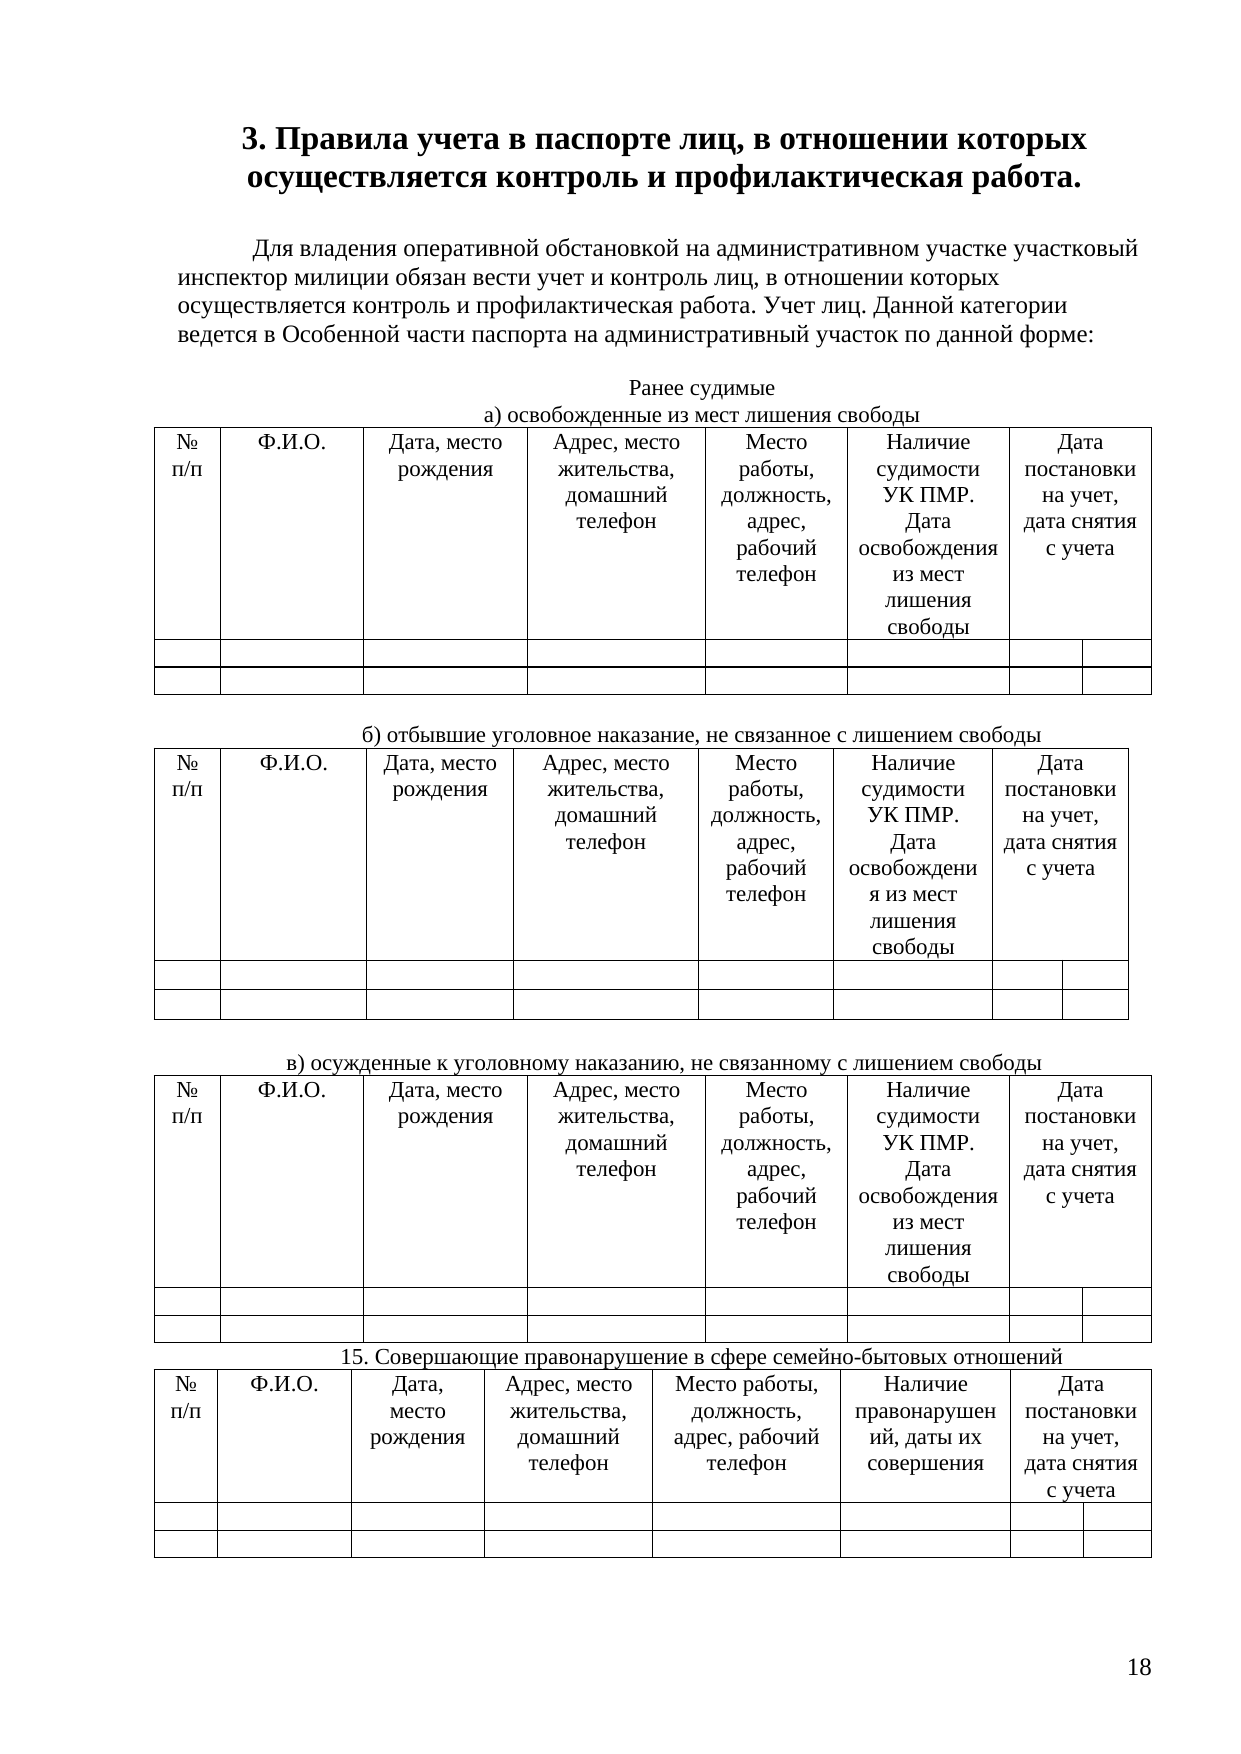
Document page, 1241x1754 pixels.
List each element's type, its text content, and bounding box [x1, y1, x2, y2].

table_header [653, 1370, 840, 1502]
table_header Место работы, должность, адрес, рабочий телефон [699, 749, 833, 959]
table_cell [1010, 668, 1082, 694]
table_cell [1063, 990, 1128, 1019]
table_cell [848, 668, 1009, 694]
table_cell [485, 1531, 652, 1557]
table_cell [1084, 1503, 1151, 1529]
text Для владения оперативной обстановкой на административном участке участковый инспектор милиции обязан вести учет и контроль лиц, в отношении которых осуществляется контроль и профилактическая работа. Учет лиц. Данной категории ведется в Особенной части паспорта на административный участок по данной форме: [177, 233, 1152, 348]
table_cell [514, 961, 698, 989]
table_cell [699, 990, 833, 1019]
table_cell [528, 640, 705, 666]
table_cell [706, 1288, 847, 1314]
table_header Ф.И.О. [218, 1370, 351, 1502]
table_cell [221, 990, 366, 1019]
table_header Наличие судимости УК ПМР. Дата освобождения из мест лишения свободы [848, 1076, 1009, 1287]
table_cell [155, 668, 220, 694]
table_cell [1010, 640, 1082, 666]
table_cell [1011, 1531, 1083, 1557]
table_header № п/п [155, 749, 220, 959]
table_cell [218, 1503, 351, 1529]
table_cell [364, 640, 527, 666]
table_cell [848, 1288, 1009, 1314]
table_header Дата постановки на учет, дата снятия с учета [993, 749, 1128, 959]
table_header Дата, место рождения [367, 749, 513, 959]
table_cell [155, 1288, 220, 1314]
table_cell [1083, 668, 1151, 694]
table_header Дата постановки на учет, дата снятия с учета [1010, 1076, 1151, 1287]
table_cell [528, 1316, 705, 1342]
table_cell [155, 1503, 217, 1529]
text б) отбывшие уголовное наказание, не связанное с лишением свободы [177, 721, 1152, 748]
table_cell [699, 961, 833, 989]
table_cell [155, 1531, 217, 1557]
table_cell [221, 668, 363, 694]
table_header Место работы, должность, адрес, рабочий телефон [706, 1076, 847, 1287]
table_cell [221, 961, 366, 989]
table_cell [993, 961, 1062, 989]
table_cell [352, 1503, 484, 1529]
table_header № п/п [155, 1370, 217, 1502]
table_cell [364, 1316, 527, 1342]
text 15. Совершающие правонарушение в сфере семейно-бытовых отношений [177, 1343, 1152, 1369]
table_cell [653, 1503, 840, 1529]
table_header Дата, место рождения [364, 1076, 527, 1287]
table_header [485, 1370, 652, 1502]
table_cell [706, 640, 847, 666]
table_cell [1084, 1531, 1151, 1557]
table_cell [367, 961, 513, 989]
table_cell [221, 1288, 363, 1314]
table_cell [1011, 1503, 1083, 1529]
table_header Адрес, место жительства, домашний телефон [514, 749, 698, 959]
table_cell [706, 1316, 847, 1342]
table_cell [155, 640, 220, 666]
table_header Адрес, место жительства, домашний телефон [528, 1076, 705, 1287]
table_cell [352, 1531, 484, 1557]
table_cell [221, 1316, 363, 1342]
table_header Ф.И.О. [221, 749, 366, 959]
table_header Дата, место рождения [352, 1370, 484, 1502]
table_cell [834, 961, 992, 989]
table_cell [155, 961, 220, 989]
table_cell [1063, 961, 1128, 989]
text 3. Правила учета в паспорте лиц, в отношении которых осуществляется контроль и профилактическая работа. [177, 118, 1152, 195]
table_cell [848, 640, 1009, 666]
table_cell [1083, 640, 1151, 666]
table_cell [834, 990, 992, 1019]
table_cell [1010, 1316, 1082, 1342]
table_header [1011, 1370, 1151, 1502]
text Ранее судимые [177, 374, 1152, 401]
table_cell [221, 640, 363, 666]
table_cell [1083, 1288, 1151, 1314]
table_cell [848, 1316, 1009, 1342]
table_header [841, 1370, 1010, 1502]
table_cell [155, 1316, 220, 1342]
table_header Наличие судимости УК ПМР. Дата освобождения из мест лишения свободы [848, 428, 1009, 639]
table_header Ф.И.О. [221, 1076, 363, 1287]
table_cell [993, 990, 1062, 1019]
table_cell [514, 990, 698, 1019]
table_cell [1083, 1316, 1151, 1342]
table_cell [841, 1503, 1010, 1529]
table_cell [1010, 1288, 1082, 1314]
table_cell [155, 990, 220, 1019]
table_cell [218, 1531, 351, 1557]
table_cell [485, 1503, 652, 1529]
table_header Дата постановки на учет, дата снятия с учета [1010, 428, 1151, 639]
table_cell [364, 1288, 527, 1314]
table_header Наличие судимости УК ПМР. Дата освобождения из мест лишения свободы [834, 749, 992, 959]
text в) осужденные к уголовному наказанию, не связанному с лишением свободы [177, 1049, 1152, 1075]
table_cell [653, 1531, 840, 1557]
table_header № п/п [155, 1076, 220, 1287]
table_header № п/п [155, 428, 220, 639]
table_header Место работы, должность, адрес, рабочий телефон [706, 428, 847, 639]
table_cell [528, 668, 705, 694]
table_header Дата, место рождения [364, 428, 527, 639]
table_cell [706, 668, 847, 694]
table_cell [367, 990, 513, 1019]
table_cell [841, 1531, 1010, 1557]
table_cell [364, 668, 527, 694]
table_header Ф.И.О. [221, 428, 363, 639]
table_cell [528, 1288, 705, 1314]
table_header Адрес, место жительства, домашний телефон [528, 428, 705, 639]
text а) освобожденные из мест лишения свободы [177, 401, 1152, 427]
